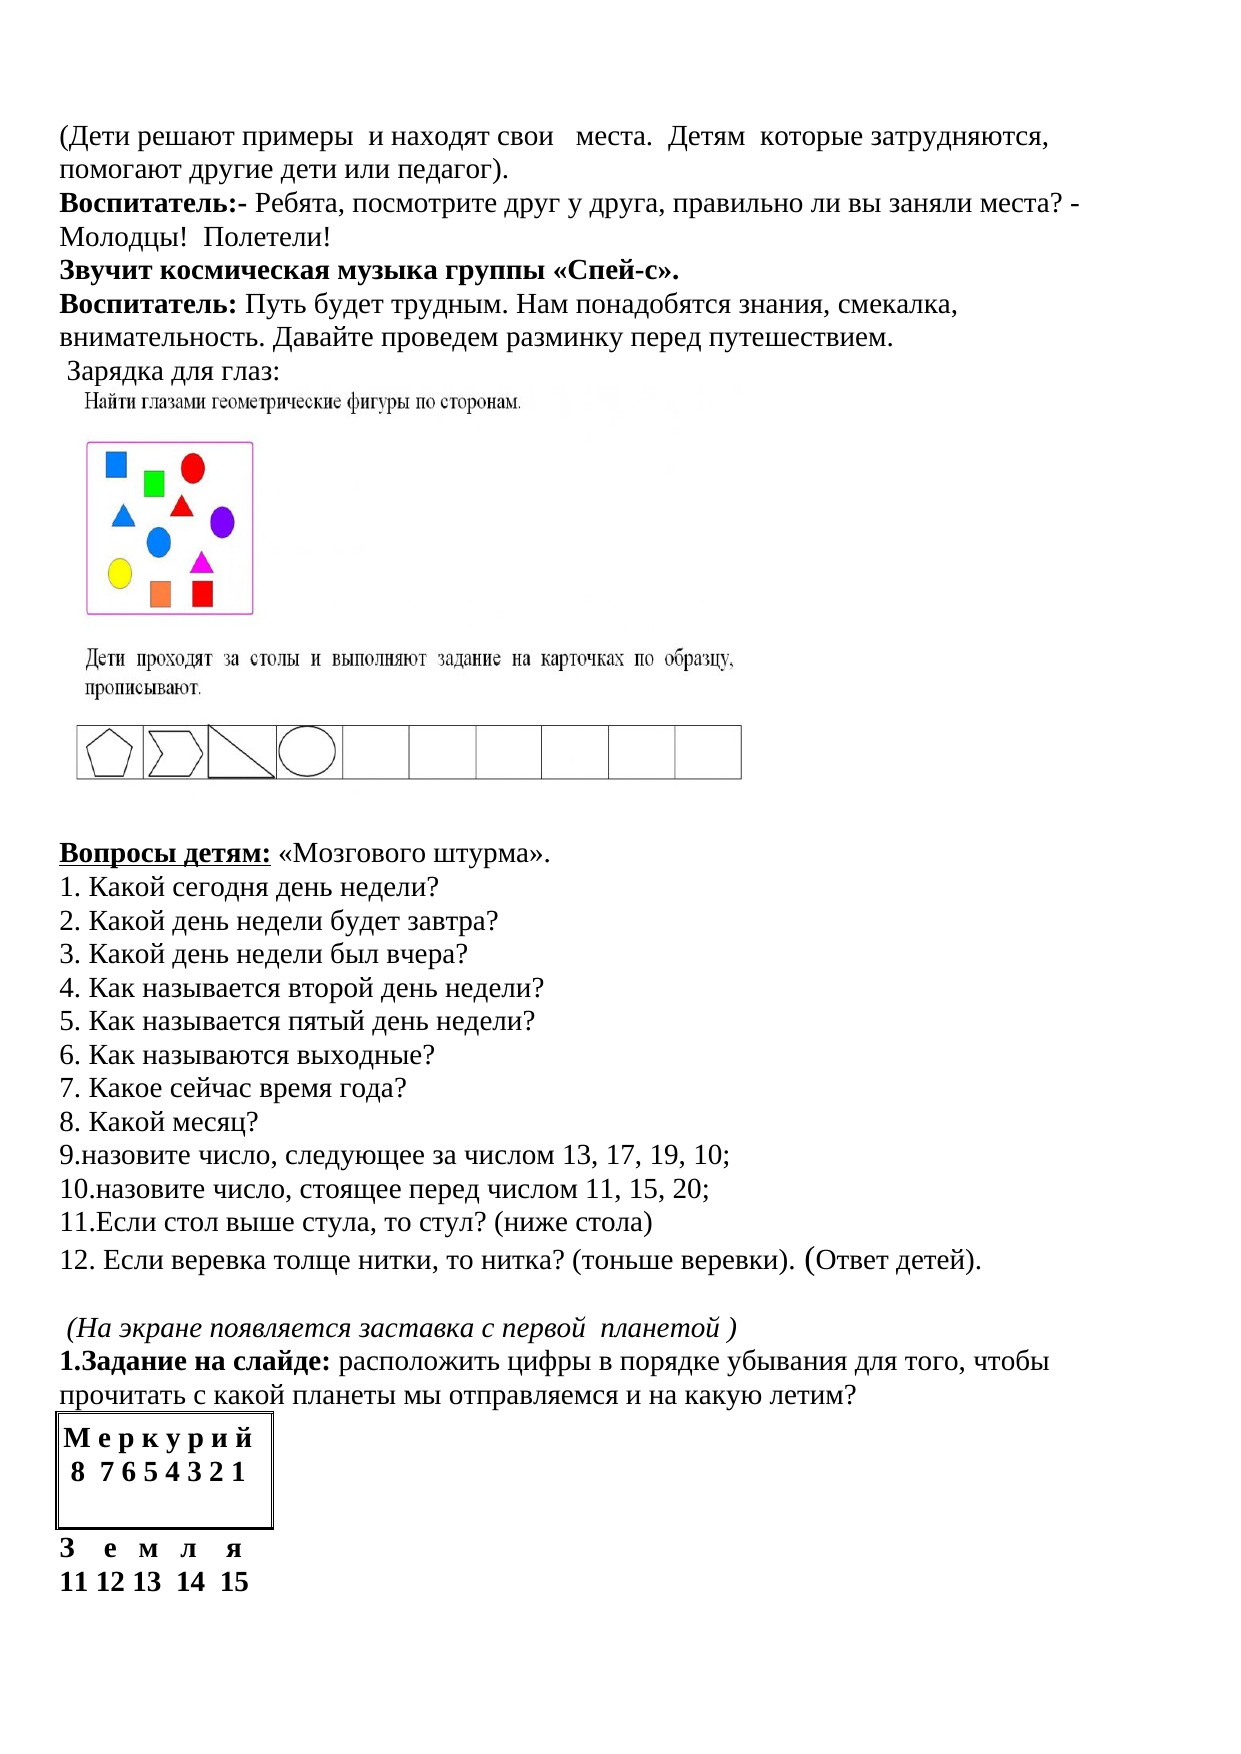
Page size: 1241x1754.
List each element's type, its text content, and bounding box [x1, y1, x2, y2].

text 9.назовите число, следующее за числом 13, 17, 19, 10; [59, 1137, 1152, 1171]
text 1. Какой сегодня день недели? [59, 869, 1152, 903]
text 3. Какой день недели был вчера? [59, 936, 1152, 970]
text Звучит космическая музыка группы «Спей-с». [59, 252, 1152, 286]
text Воспитатель:- Ребята, посмотрите друг у друга, правильно ли вы заняли места? - Молодцы! Полетели! [59, 185, 1152, 252]
text 1.Задание на слайде: расположить цифры в порядке убывания для того, чтобы прочитать с какой планеты мы отправляемся и на какую летим? [59, 1343, 1152, 1411]
text (Дети решают примеры и находят свои места. Детям которые затрудняются, помогают другие дети или педагог). [59, 118, 1152, 185]
text Вопросы детям: «Мозгового штурма». [59, 836, 1152, 869]
text 6. Как называются выходные? [59, 1037, 1152, 1070]
picture [59, 386, 764, 802]
text 8. Какой месяц? [59, 1104, 1152, 1137]
text 7. Какое сейчас время года? [59, 1070, 1152, 1104]
text 12. Если веревка толще нитки, то нитка? (тоньше веревки). (Ответ детей). [59, 1238, 1152, 1276]
text 10.назовите число, стоящее перед числом 11, 15, 20; [59, 1171, 1152, 1204]
text 11.Если стол выше стула, то стул? (ниже стола) [59, 1204, 1152, 1238]
text (На экране появляется заставка с первой планетой ) [59, 1310, 1152, 1343]
text 11 12 13 14 15 [59, 1564, 1152, 1597]
text 4. Как называется второй день недели? [59, 970, 1152, 1003]
table_header М е р к у р и й 8 7 6 5 4 3 2 1 [59, 1414, 271, 1527]
text 2. Какой день недели будет завтра? [59, 903, 1152, 936]
text З е м л я [59, 1530, 1152, 1564]
text Зарядка для глаз: [59, 353, 1152, 386]
text Воспитатель: Путь будет трудным. Нам понадобятся знания, смекалка, внимательность. Давайте проведем разминку перед путешествием. [59, 286, 1152, 353]
text 5. Как называется пятый день недели? [59, 1003, 1152, 1037]
